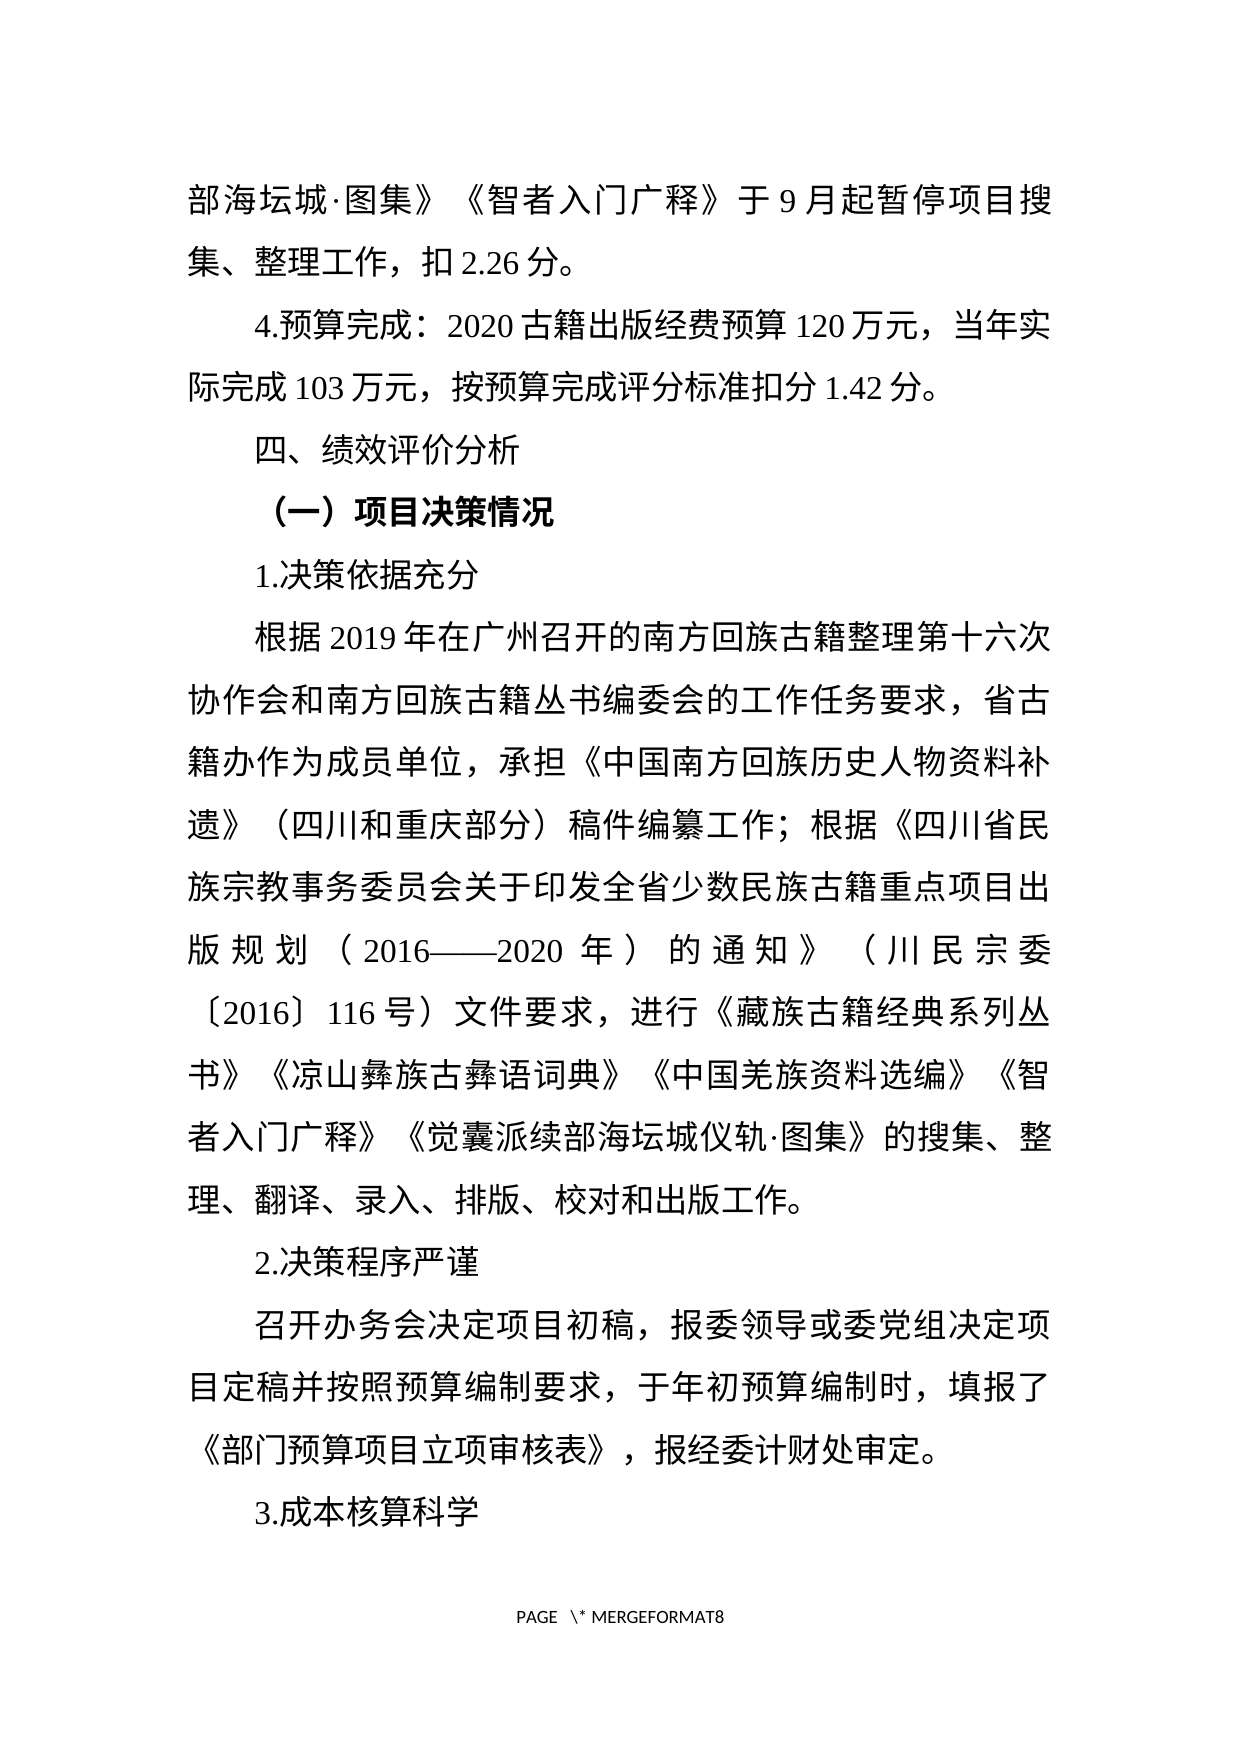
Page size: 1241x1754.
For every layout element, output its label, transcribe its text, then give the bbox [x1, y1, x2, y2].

text （一）项目决策情况 [187, 474, 1053, 537]
text 2.决策程序严谨 [187, 1224, 1053, 1287]
text 四、绩效评价分析 [187, 412, 1053, 474]
text 根据2019年在广州召开的南方回族古籍整理第十六次协作会和南方回族古籍丛书编委会的工作任务要求，省古籍办作为成员单位，承担《中国南方回族历史人物资料补遗》（四川和重庆部分）稿件编纂工作；根据《四川省民族宗教事务委员会关于印发全省少数民族古籍重点项目出版规划（2016——2020年）的通知》（川民宗委〔2016〕116号）文件要求，进行《藏族古籍经典系列丛书》《凉山彝族古彝语词典》《中国羌族资料选编》《智者入门广释》《觉囊派续部海坛城仪轨·图集》的搜集、整理、翻译、录入、排版、校对和出版工作。 [187, 599, 1053, 1224]
text 召开办务会决定项目初稿，报委领导或委党组决定项目定稿并按照预算编制要求，于年初预算编制时，填报了《部门预算项目立项审核表》，报经委计财处审定。 [187, 1287, 1053, 1474]
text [187, 162, 1053, 287]
text 1.决策依据充分 [187, 537, 1053, 599]
text 3.成本核算科学 [187, 1474, 1053, 1537]
text 4.预算完成：2020古籍出版经费预算120万元，当年实际完成103万元，按预算完成评分标准扣分1.42分。 [187, 287, 1053, 412]
